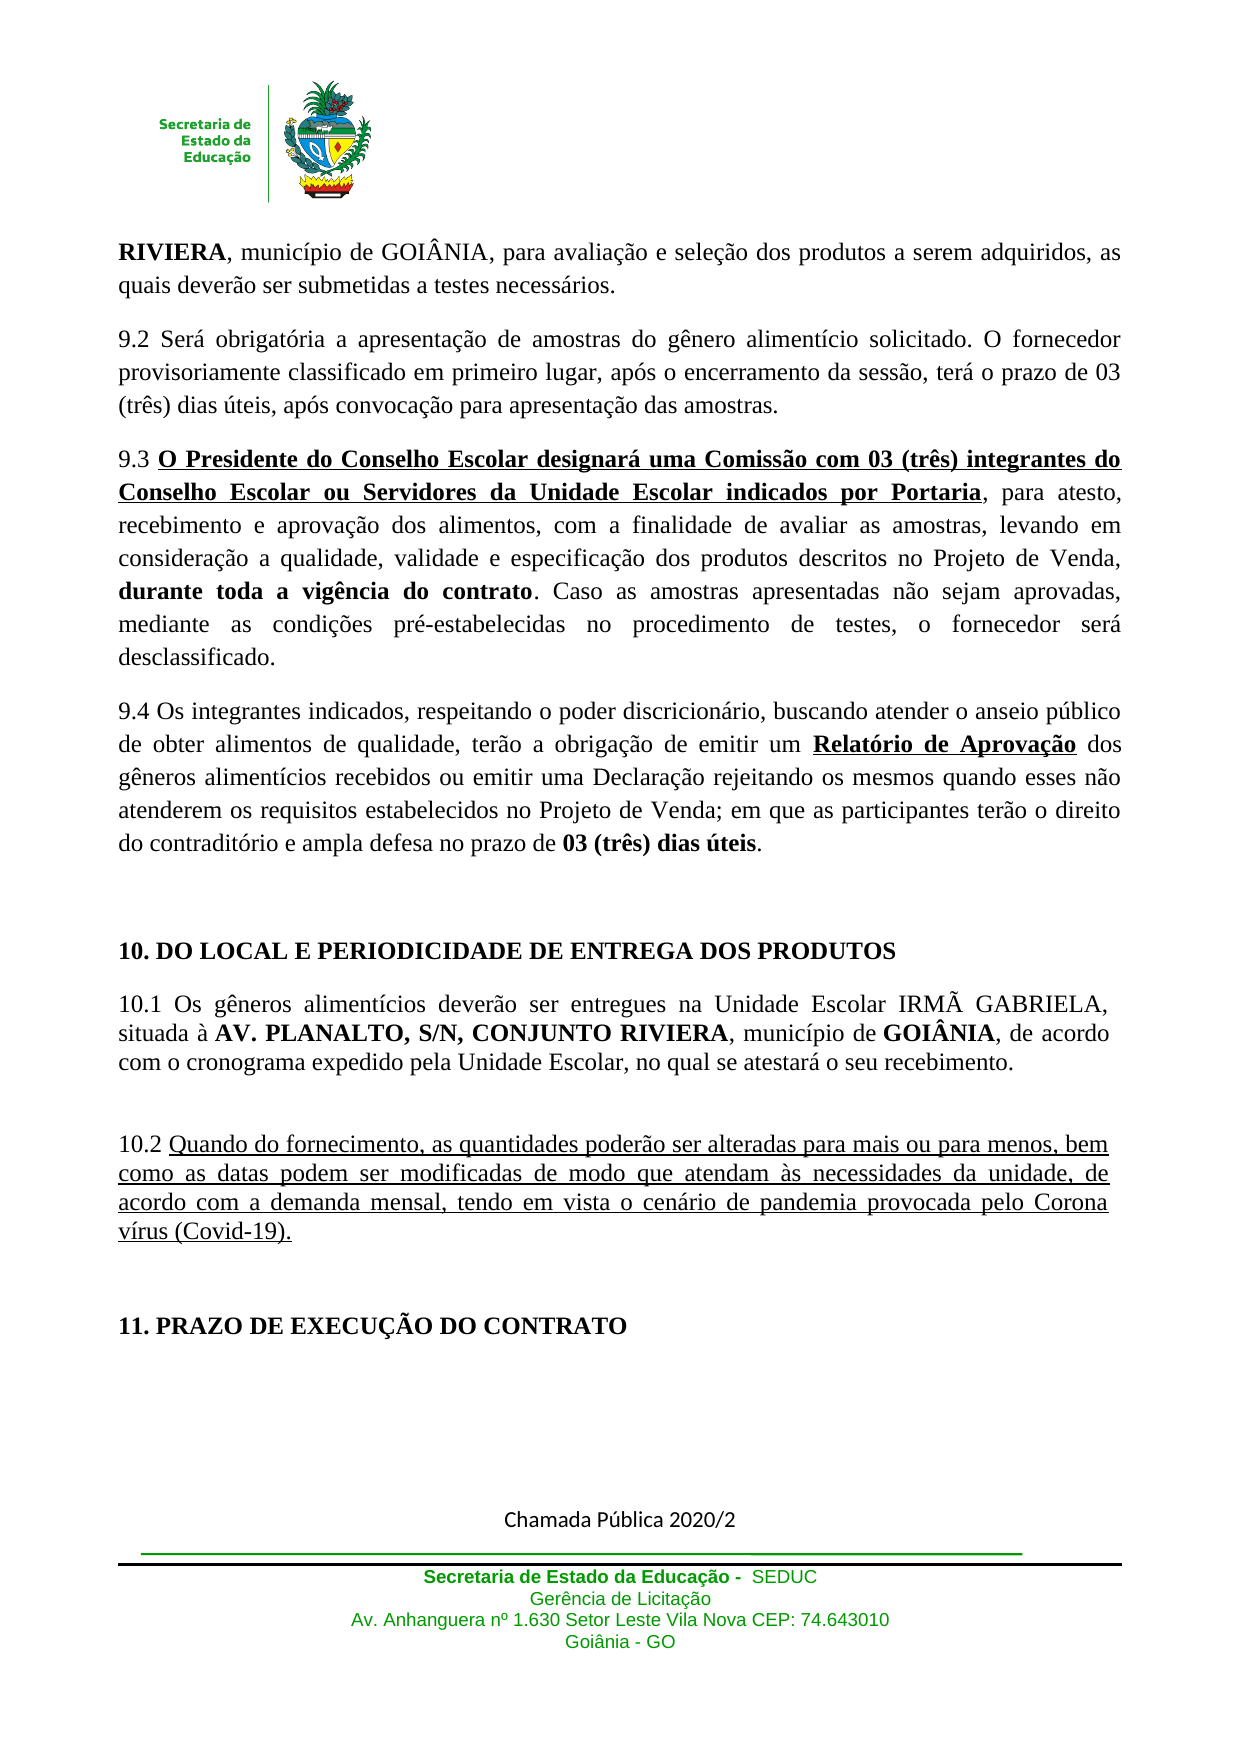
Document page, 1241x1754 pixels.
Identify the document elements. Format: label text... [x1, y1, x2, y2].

text 10. DO LOCAL E PERIODICIDADE DE ENTREGA DOS PRODUTOS [118, 936, 1118, 964]
text 11. PRAZO DE EXECUÇÃO DO CONTRATO [118, 1311, 1122, 1340]
text 10.2 Quando do fornecimento, as quantidades poderão ser alteradas para mais ou para menos, bem como as datas podem ser modificadas de modo que atendam às necessidades da unidade, de acordo com a demanda mensal, tendo em vista o cenário de pandemia provocada pelo Corona vírus (Covid-19). [118, 1185, 1110, 1244]
text 10.1 Os gêneros alimentícios deverão ser entregues na Unidade Escolar IRMÃ GABRIELA, situada à AV. PLANALTO, S/N, CONJUNTO RIVIERA, município de GOIÂNIA, de acordo com o cronograma expedido pela Unidade Escolar, no qual se atestará o seu recebimento. [118, 989, 1110, 1076]
text 9.2 Será obrigatória a apresentação de amostras do gênero alimentício solicitado. O fornecedor provisoriamente classificado em primeiro lugar, após o encerramento da sessão, terá o prazo de 03 (três) dias úteis, após convocação para apresentação das amostras. [118, 324, 1122, 419]
text 9.4 Os integrantes indicados, respeitando o poder discricionário, buscando atender o anseio público de obter alimentos de qualidade, terão a obrigação de emitir um Relatório de Aprovação dos gêneros alimentícios recebidos ou emitir uma Declaração rejeitando os mesmos quando esses não atenderem os requisitos estabelecidos no Projeto de Venda; em que as participantes terão o direito do contraditório e ampla defesa no prazo de 03 (três) dias úteis. [118, 696, 1122, 857]
text 9.3 O Presidente do Conselho Escolar designará uma Comissão com 03 (três) integrantes do Conselho Escolar ou Servidores da Unidade Escolar indicados por Portaria, para atesto, recebimento e aprovação dos alimentos, com a finalidade de avaliar as amostras, levando em consideração a qualidade, validade e especificação dos produtos descritos no Projeto de Venda, durante toda a vigência do contrato. Caso as amostras apresentadas não sejam aprovadas, mediante as condições pré-estabelecidas no procedimento de testes, o fornecedor será desclassificado. [118, 444, 1122, 671]
picture [118, 73, 412, 210]
text 10.2 Quando do fornecimento, as quantidades poderão ser alteradas para mais ou para menos, bem como as datas podem ser modificadas de modo que atendam às necessidades da unidade, de acordo com a demanda mensal, tendo em vista o cenário de pandemia provocada pelo Corona vírus (Covid-19). [118, 1129, 1110, 1183]
